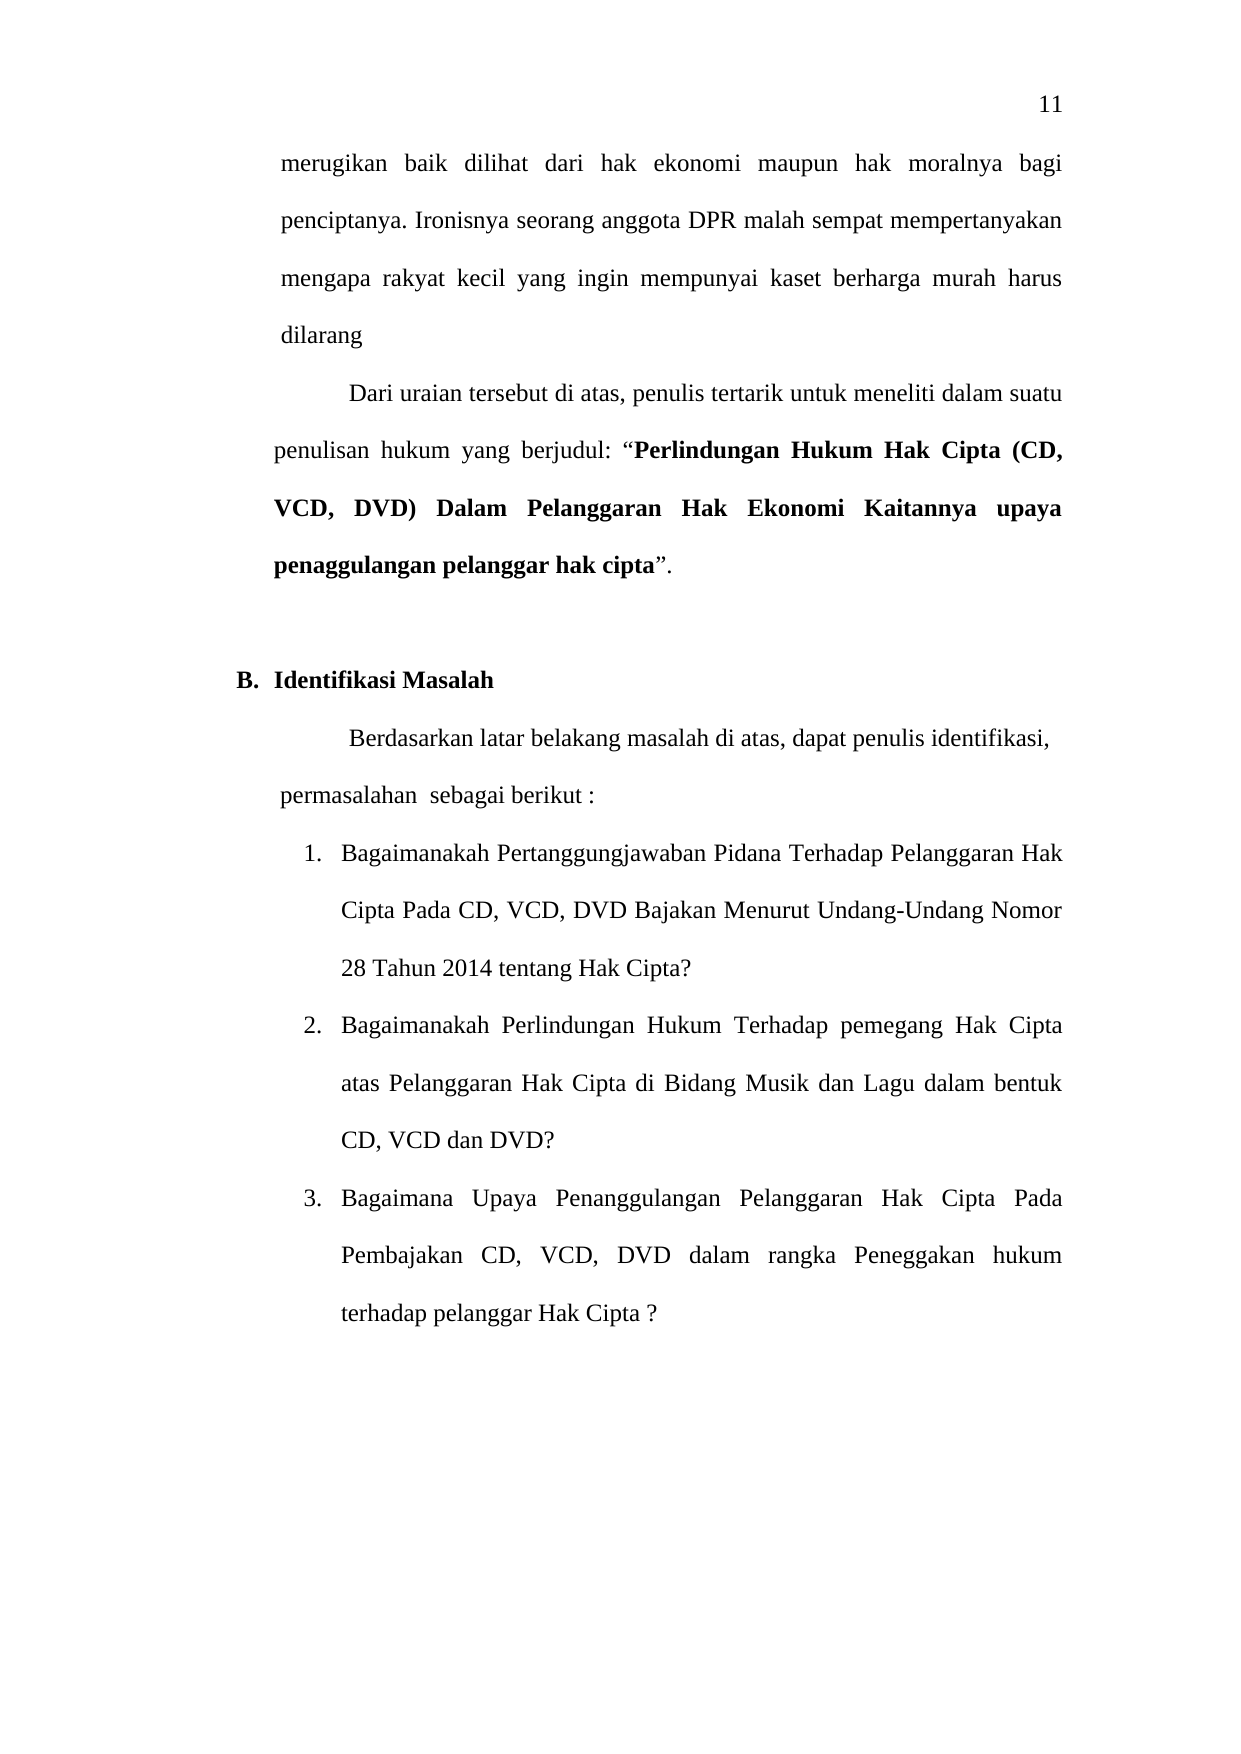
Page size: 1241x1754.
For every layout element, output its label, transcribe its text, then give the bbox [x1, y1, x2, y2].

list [281, 148, 1063, 349]
text permasalahan sebagai berikut : [236, 780, 1063, 809]
text Dari uraian tersebut di atas, penulis tertarik untuk meneliti dalam suatu penulisan hukum yang berjudul: “Perlindungan Hukum Hak Cipta (CD, VCD, DVD) Dalam Pelanggaran Hak Ekonomi Kaitannya upaya penaggulangan pelanggar hak cipta”. [274, 378, 1063, 579]
text Berdasarkan latar belakang masalah di atas, dapat penulis identifikasi, [274, 723, 1063, 751]
list Bagaimanakah Perlindungan Hukum Terhadap pemegang Hak Cipta atas Pelanggaran Hak Cipta di Bidang Musik dan Lagu dalam bentuk CD, VCD dan DVD? [303, 1010, 1063, 1154]
list Bagaimanakah Pertanggungjawaban Pidana Terhadap Pelanggaran Hak Cipta Pada CD, VCD, DVD Bajakan Menurut Undang-Undang Nomor 28 Tahun 2014 tentang Hak Cipta? [303, 838, 1063, 981]
list Identifikasi Masalah [236, 665, 1063, 694]
list Bagaimana Upaya Penanggulangan Pelanggaran Hak Cipta Pada Pembajakan CD, VCD, DVD dalam rangka Peneggakan hukum terhadap pelanggar Hak Cipta ? [303, 1183, 1063, 1326]
